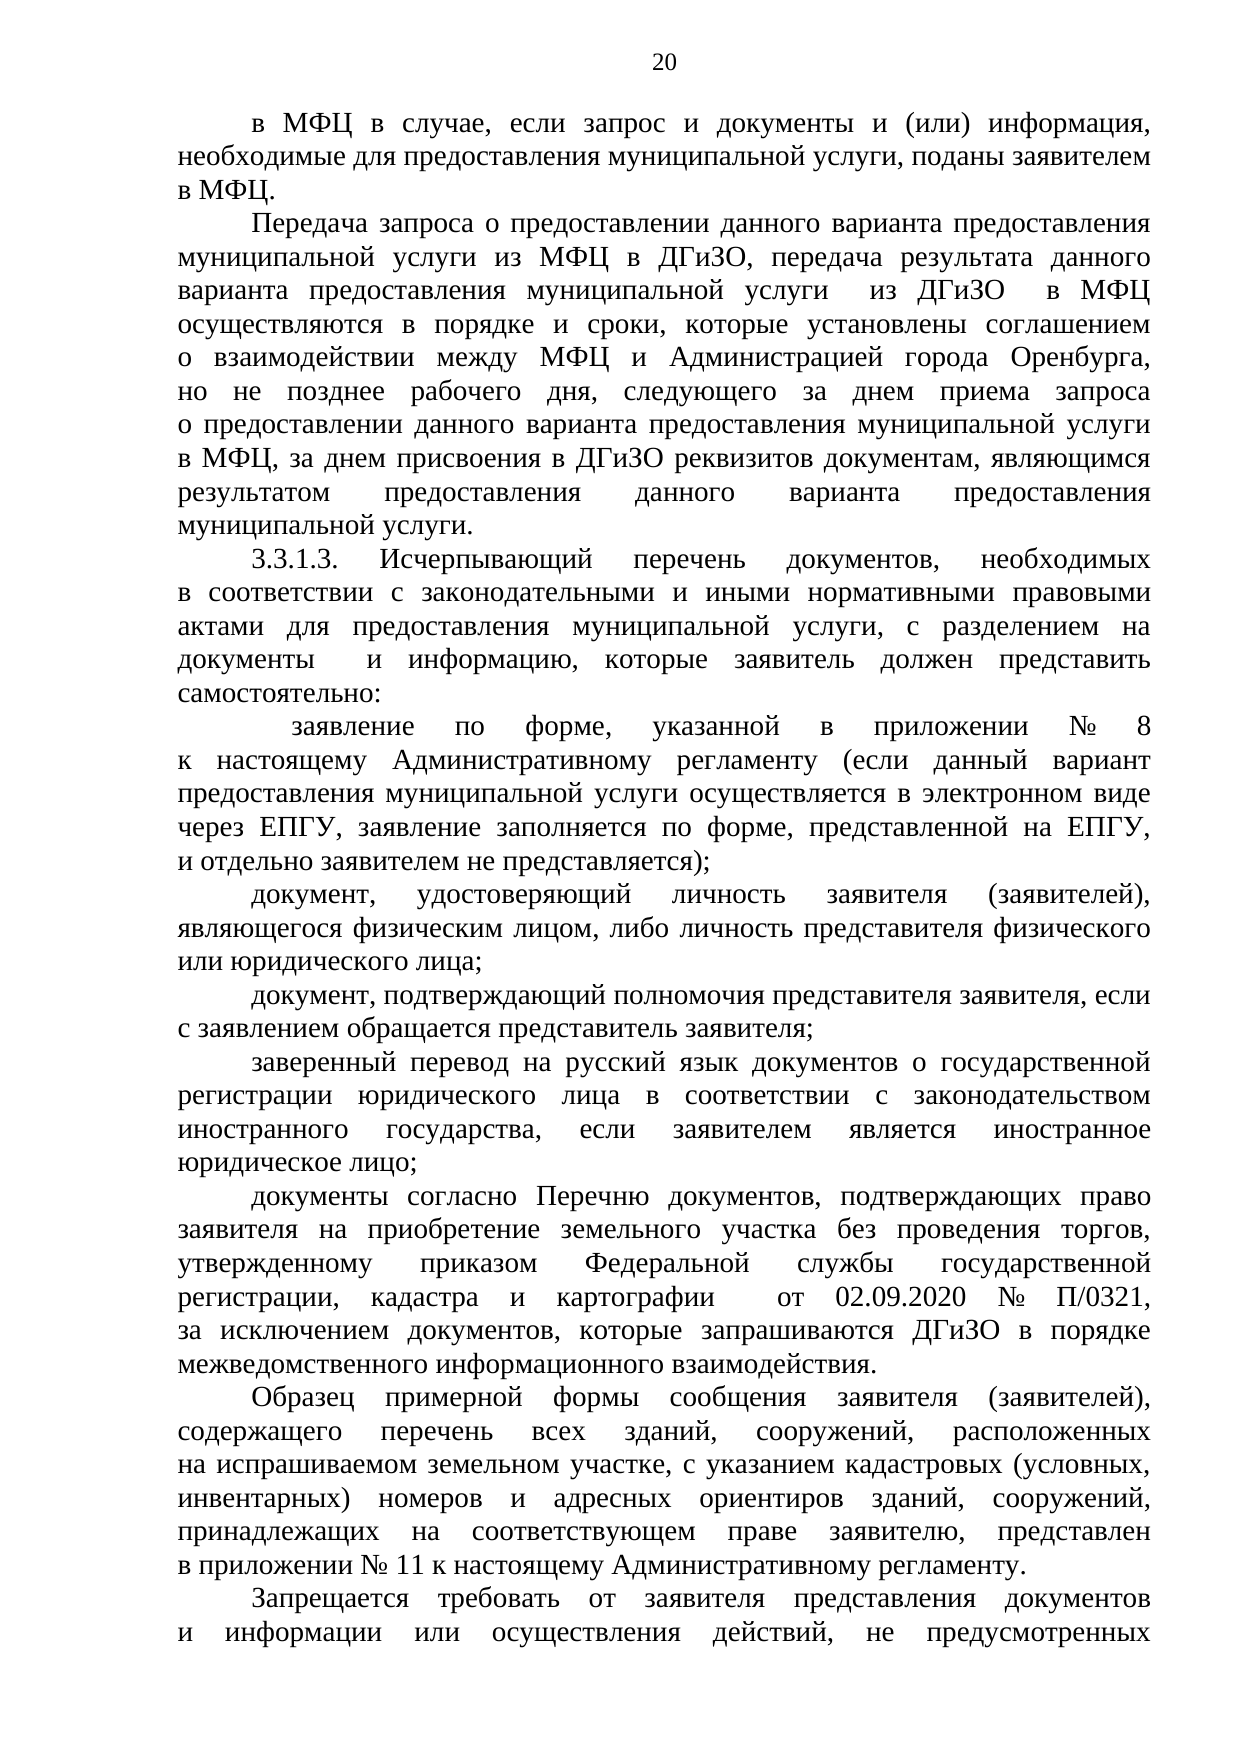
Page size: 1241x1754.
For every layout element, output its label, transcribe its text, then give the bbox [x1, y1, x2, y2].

text Передача запроса о предоставлении данного варианта предоставления муниципальной услуги из МФЦ в ДГиЗО, передача результата данного варианта предоставления муниципальной услуги из ДГиЗО в МФЦ осуществляются в порядке и сроки, которые установлены соглашением о взаимодействии между МФЦ и Администрацией города Оренбурга, но не позднее рабочего дня, следующего за днем приема запроса о предоставлении данного варианта предоставления муниципальной услуги в МФЦ, за днем присвоения в ДГиЗО реквизитов документам, являющимся результатом предоставления данного варианта предоставления муниципальной услуги. [177, 205, 1152, 541]
text в МФЦ в случае, если запрос и документы и (или) информация, необходимые для предоставления муниципальной услуги, поданы заявителем в МФЦ. [177, 105, 1152, 205]
text 3.3.1.3. Исчерпывающий перечень документов, необходимых в соответствии с законодательными и иными нормативными правовыми актами для предоставления муниципальной услуги, с разделением на документы и информацию, которые заявитель должен представить самостоятельно: [177, 541, 1152, 708]
text документ, подтверждающий полномочия представителя заявителя, если с заявлением обращается представитель заявителя; [177, 977, 1152, 1044]
text заверенный перевод на русский язык документов о государственной регистрации юридического лица в соответствии с законодательством иностранного государства, если заявителем является иностранное юридическое лицо; [177, 1044, 1152, 1178]
text документы согласно Перечню документов, подтверждающих право заявителя на приобретение земельного участка без проведения торгов, утвержденному приказом Федеральной службы государственной регистрации, кадастра и картографии от 02.09.2020 № П/0321, за исключением документов, которые запрашиваются ДГиЗО в порядке межведомственного информационного взаимодействия. [177, 1178, 1152, 1379]
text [177, 1581, 1152, 1648]
text Образец примерной формы сообщения заявителя (заявителей), содержащего перечень всех зданий, сооружений, расположенных на испрашиваемом земельном участке, с указанием кадастровых (условных, инвентарных) номеров и адресных ориентиров зданий, сооружений, принадлежащих на соответствующем праве заявителю, представлен в приложении № 11 к настоящему Административному регламенту. [177, 1379, 1152, 1581]
text заявление по форме, указанной в приложении № 8 к настоящему Административному регламенту (если данный вариант предоставления муниципальной услуги осуществляется в электронном виде через ЕПГУ, заявление заполняется по форме, представленной на ЕПГУ, и отдельно заявителем не представляется); [177, 708, 1152, 876]
text документ, удостоверяющий личность заявителя (заявителей), являющегося физическим лицом, либо личность представителя физического или юридического лица; [177, 876, 1152, 977]
